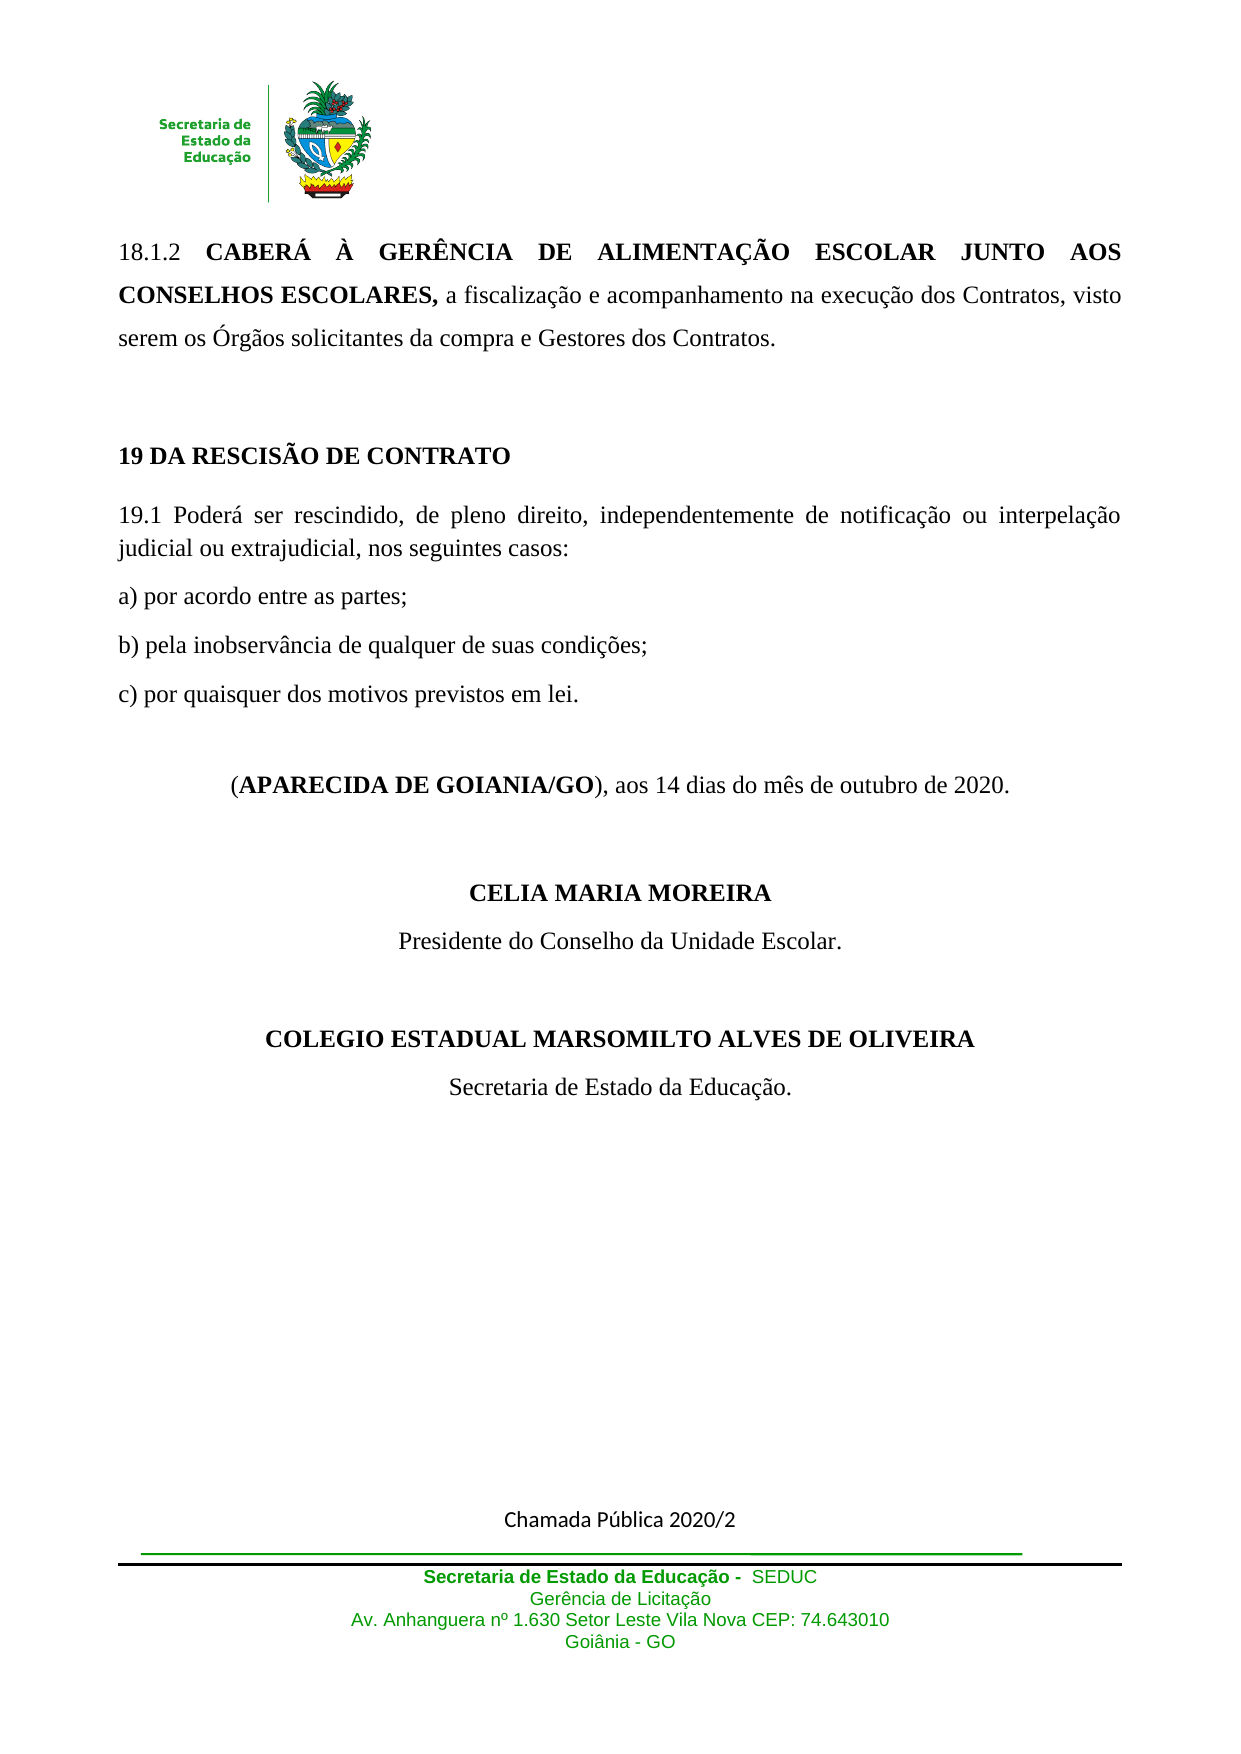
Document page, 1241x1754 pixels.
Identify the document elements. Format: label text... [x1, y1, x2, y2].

text a) por acordo entre as partes; [118, 581, 1122, 610]
text 19 DA RESCISÃO DE CONTRATO [118, 441, 1122, 470]
text Presidente do Conselho da Unidade Escolar. [118, 926, 1122, 955]
text Secretaria de Estado da Educação. [118, 1072, 1122, 1101]
text COLEGIO ESTADUAL MARSOMILTO ALVES DE OLIVEIRA [118, 1024, 1122, 1052]
text 18.1.2 CABERÁ À GERÊNCIA DE ALIMENTAÇÃO ESCOLAR JUNTO AOS CONSELHOS ESCOLARES, a fiscalização e acompanhamento na execução dos Contratos, visto serem os Órgãos solicitantes da compra e Gestores dos Contratos. [118, 237, 1122, 352]
text CELIA MARIA MOREIRA [118, 878, 1122, 907]
text (APARECIDA DE GOIANIA/GO), aos 14 dias do mês de outubro de 2020. [118, 770, 1122, 799]
text b) pela inobservância de qualquer de suas condições; [118, 630, 1122, 659]
text 19.1 Poderá ser rescindido, de pleno direito, independentemente de notificação ou interpelação judicial ou extrajudicial, nos seguintes casos: [118, 500, 1122, 561]
text c) por quaisquer dos motivos previstos em lei. [118, 679, 1122, 707]
picture [118, 73, 412, 210]
